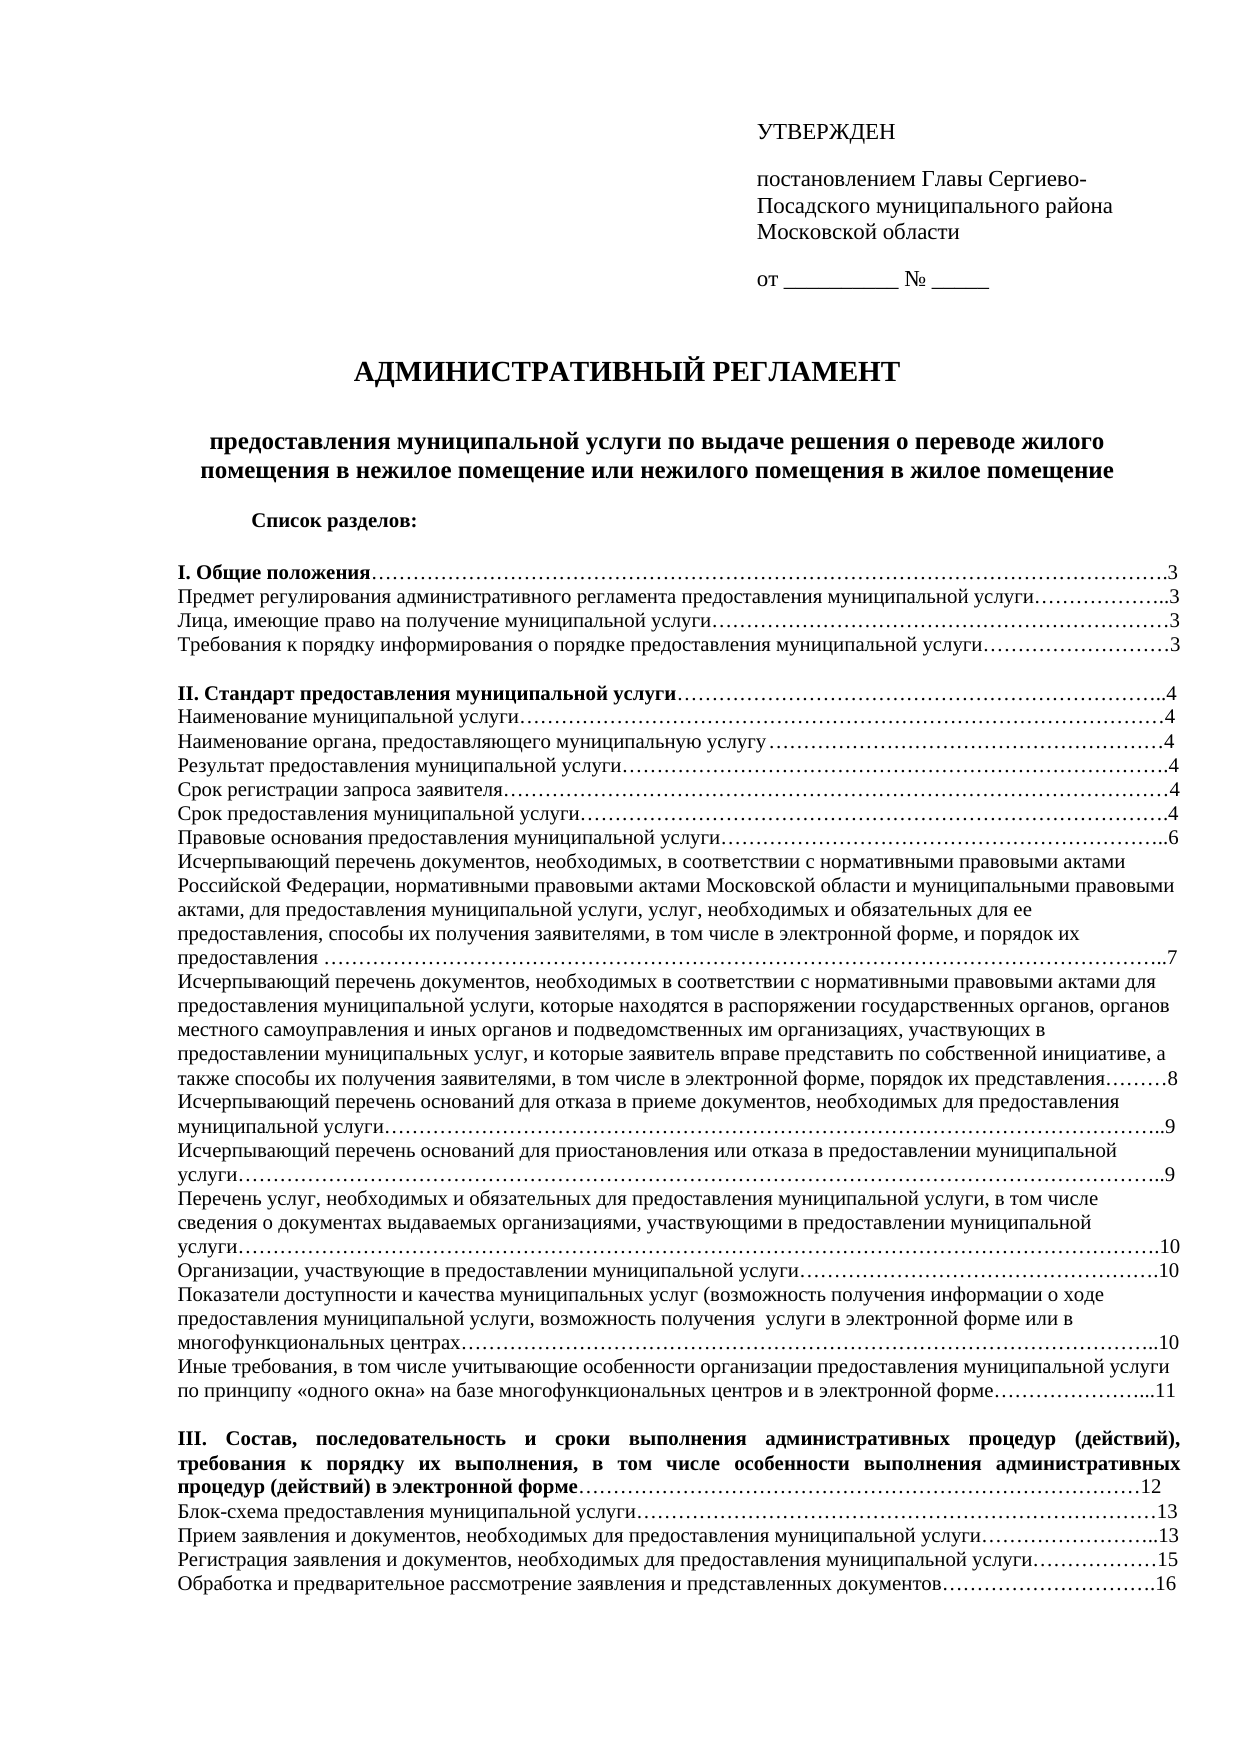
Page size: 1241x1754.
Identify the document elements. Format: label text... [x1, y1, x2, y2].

text Наименование органа, предоставляющего муниципальную услугу …………………………………………………4 [177, 728, 1181, 753]
text Требования к порядку информирования о порядке предоставления муниципальной услуги………………………3 [177, 632, 1181, 656]
text постановлением Главы Сергиево-Посадского муниципального района Московской области [757, 165, 1166, 244]
text Лица, имеющие право на получение муниципальной услуги…………………………………………………………3 [177, 608, 1181, 632]
text предоставления муниципальной услуги по выдаче решения о переводе жилого помещения в нежилое помещение или нежилого помещения в жилое помещение [177, 426, 1137, 484]
text Предмет регулирования административного регламента предоставления муниципальной услуги………………..3 [177, 584, 1181, 608]
text Исчерпывающий перечень документов, необходимых в соответствии с нормативными правовыми актами для предоставления муниципальной услуги, которые находятся в распоряжении государственных органов, органов местного самоуправления и иных органов и подведомственных им организациях, участвующих в предоставлении муниципальных услуг, и которые заявитель вправе представить по собственной инициативе, а также способы их получения заявителями, в том числе в электронной форме, порядок их представления………8 [177, 969, 1181, 1089]
text Исчерпывающий перечень оснований для приостановления или отказа в предоставлении муниципальной услуги……………………………………………………………………………………………………………………..9 [177, 1138, 1181, 1186]
text Список разделов: [177, 508, 1181, 532]
text III. Состав, последовательность и сроки выполнения административных процедур (действий), требования к порядку их выполнения, в том числе особенности выполнения административных процедур (действий) в электронной форме………………………………………………………………………12 [177, 1426, 1181, 1498]
text Показатели доступности и качества муниципальных услуг (возможность получения информации о ходе предоставления муниципальной услуги, возможность получения услуги в электронной форме или в многофункциональных центрах………………………………………………………………………………………..10 [177, 1282, 1181, 1354]
text Исчерпывающий перечень оснований для отказа в приеме документов, необходимых для предоставления муниципальной услуги…………………………………………………………………………………………………..9 [177, 1089, 1181, 1138]
text УТВЕРЖДЕН [757, 118, 1166, 144]
text Перечень услуг, необходимых и обязательных для предоставления муниципальной услуги, в том числе сведения о документах выдаваемых организациями, участвующими в предоставлении муниципальной услуги…………………………………………………………………………………………………………………….10 [177, 1186, 1181, 1258]
text Срок регистрации запроса заявителя……………………………………………………………………………………4 [177, 777, 1181, 801]
text Блок-схема предоставления муниципальной услуги…………………………………………………………………13 [177, 1498, 1181, 1523]
text АДМИНИСТРАТИВНЫЙ РЕГЛАМЕНТ [44, 354, 1137, 388]
text от __________ № _____ [757, 265, 1166, 292]
text Наименование муниципальной услуги…………………………………………………………………………………4 [177, 704, 1181, 728]
text Прием заявления и документов, необходимых для предоставления муниципальной услуги……………………..13 [177, 1523, 1181, 1547]
text Срок предоставления муниципальной услуги………………………………………………………………………….4 [177, 801, 1181, 825]
text Результат предоставления муниципальной услуги…………………………………………………………………….4 [177, 753, 1181, 777]
text Иные требования, в том числе учитывающие особенности организации предоставления муниципальной услуги по принципу «одного окна» на базе многофункциональных центров и в электронной форме…………………...11 [177, 1354, 1181, 1402]
text Регистрация заявления и документов, необходимых для предоставления муниципальной услуги………………15 [177, 1547, 1181, 1571]
text II. Стандарт предоставления муниципальной услуги……………………………………………………………..4 [177, 680, 1181, 704]
text Обработка и предварительное рассмотрение заявления и представленных документов………………………….16 [177, 1571, 1181, 1595]
text Организации, участвующие в предоставлении муниципальной услуги…………………………………………….10 [177, 1258, 1181, 1282]
text Исчерпывающий перечень документов, необходимых, в соответствии с нормативными правовыми актами Российской Федерации, нормативными правовыми актами Московской области и муниципальными правовыми актами, для предоставления муниципальной услуги, услуг, необходимых и обязательных для ее предоставления, способы их получения заявителями, в том числе в электронной форме, и порядок их предоставления …………………………………………………………………………………………………………..7 [177, 849, 1181, 969]
text Правовые основания предоставления муниципальной услуги………………………………………………………..6 [177, 825, 1181, 849]
text I. Общие положения…………………………………………………………………………………………………….3 [177, 560, 1181, 584]
